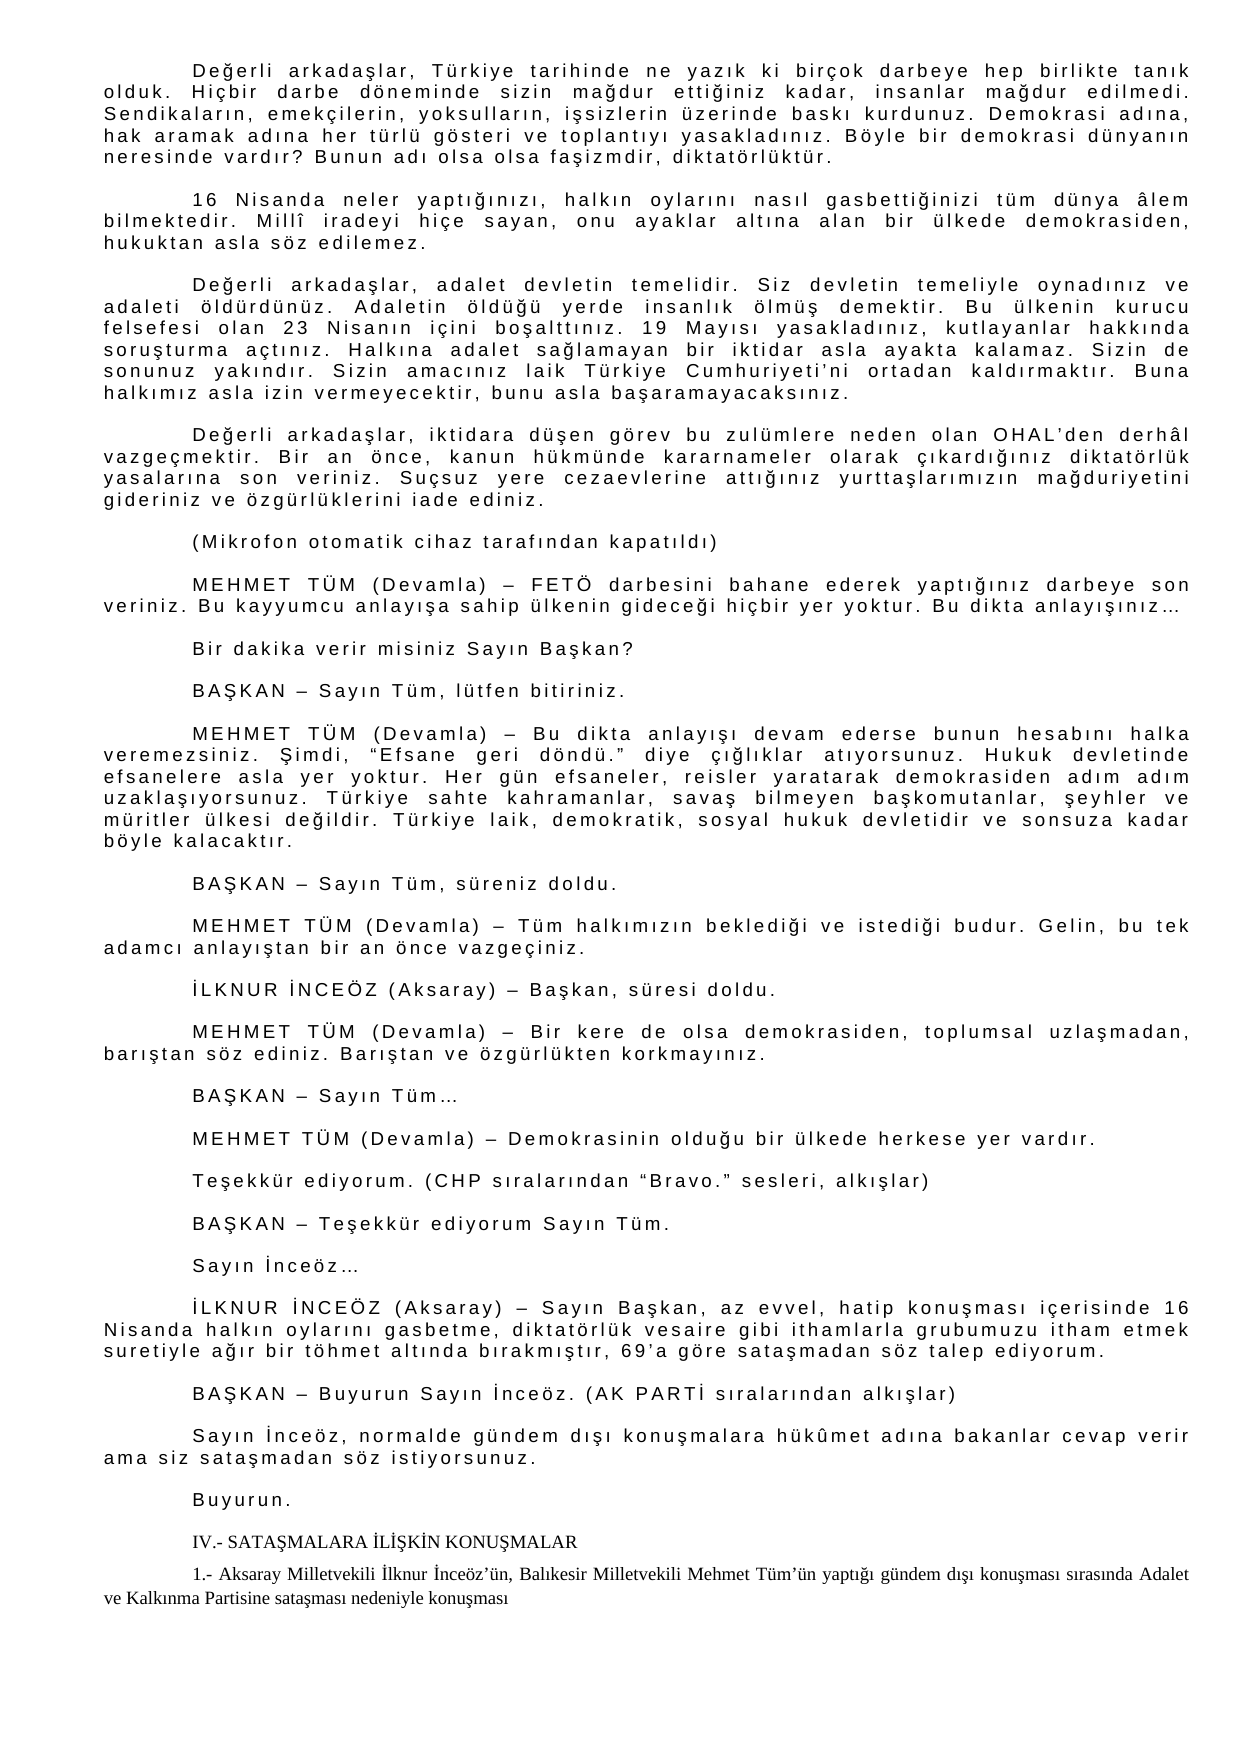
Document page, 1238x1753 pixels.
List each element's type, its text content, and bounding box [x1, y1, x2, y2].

text BAŞKAN – Sayın Tüm… [103, 1085, 1190, 1107]
text Sayın İnceöz, normalde gündem dışı konuşmalara hükûmet adına bakanlar cevap verir ama siz sataşmadan söz istiyorsunuz. [103, 1425, 1190, 1468]
text MEHMET TÜM (Devamla) – Bu dikta anlayışı devam ederse bunun hesabını halka veremezsiniz. Şimdi, “Efsane geri döndü.” diye çığlıklar atıyorsunuz. Hukuk devletinde efsanelere asla yer yoktur. Her gün efsaneler, reisler yaratarak demokrasiden adım adım uzaklaşıyorsunuz. Türkiye sahte kahramanlar, savaş bilmeyen başkomutanlar, şeyhler ve müritler ülkesi değildir. Türkiye laik, demokratik, sosyal hukuk devletidir ve sonsuza kadar böyle kalacaktır. [103, 722, 1190, 852]
text Değerli arkadaşlar, iktidara düşen görev bu zulümlere neden olan OHAL’den derhâl vazgeçmektir. Bir an önce, kanun hükmünde kararnameler olarak çıkardığınız diktatörlük yasalarına son veriniz. Suçsuz yere cezaevlerine attığınız yurttaşlarımızın mağduriyetini gideriniz ve özgürlüklerini iade ediniz. [103, 424, 1190, 510]
text IV.- SATAŞMALARA İLİŞKİN KONUŞMALAR [103, 1531, 1190, 1553]
text 16 Nisanda neler yaptığınızı, halkın oylarını nasıl gasbettiğinizi tüm dünya âlem bilmektedir. Millî iradeyi hiçe sayan, onu ayaklar altına alan bir ülkede demokrasiden, hukuktan asla söz edilemez. [103, 188, 1190, 253]
text Sayın İnceöz… [103, 1255, 1190, 1276]
text (Mikrofon otomatik cihaz tarafından kapatıldı) [103, 531, 1190, 553]
text Buyurun. [103, 1489, 1190, 1511]
text BAŞKAN – Sayın Tüm, süreniz doldu. [103, 872, 1190, 894]
text İLKNUR İNCEÖZ (Aksaray) – Sayın Başkan, az evvel, hatip konuşması içerisinde 16 Nisanda halkın oylarını gasbetme, diktatörlük vesaire gibi ithamlarla grubumuzu itham etmek suretiyle ağır bir töhmet altında bırakmıştır, 69’a göre sataşmadan söz talep ediyorum. [103, 1297, 1190, 1362]
text MEHMET TÜM (Devamla) – Bir kere de olsa demokrasiden, toplumsal uzlaşmadan, barıştan söz ediniz. Barıştan ve özgürlükten korkmayınız. [103, 1021, 1190, 1064]
text BAŞKAN – Buyurun Sayın İnceöz. (AK PARTİ sıralarından alkışlar) [103, 1383, 1190, 1404]
text BAŞKAN – Sayın Tüm, lütfen bitiriniz. [103, 680, 1190, 701]
text Değerli arkadaşlar, adalet devletin temelidir. Siz devletin temeliyle oynadınız ve adaleti öldürdünüz. Adaletin öldüğü yerde insanlık ölmüş demektir. Bu ülkenin kurucu felsefesi olan 23 Nisanın içini boşalttınız. 19 Mayısı yasakladınız, kutlayanlar hakkında soruşturma açtınız. Halkına adalet sağlamayan bir iktidar asla ayakta kalamaz. Sizin de sonunuz yakındır. Sizin amacınız laik Türkiye Cumhuriyeti’ni ortadan kaldırmaktır. Buna halkımız asla izin vermeyecektir, bunu asla başaramayacaksınız. [103, 274, 1190, 403]
text MEHMET TÜM (Devamla) – FETÖ darbesini bahane ederek yaptığınız darbeye son veriniz. Bu kayyumcu anlayışa sahip ülkenin gideceği hiçbir yer yoktur. Bu dikta anlayışınız… [103, 573, 1190, 617]
text MEHMET TÜM (Devamla) – Demokrasinin olduğu bir ülkede herkese yer vardır. [103, 1128, 1190, 1149]
text İLKNUR İNCEÖZ (Aksaray) – Başkan, süresi doldu. [103, 979, 1190, 1000]
text BAŞKAN – Teşekkür ediyorum Sayın Tüm. [103, 1212, 1190, 1234]
text Teşekkür ediyorum. (CHP sıralarından “Bravo.” sesleri, alkışlar) [103, 1170, 1190, 1192]
text Bir dakika verir misiniz Sayın Başkan? [103, 637, 1190, 659]
text Değerli arkadaşlar, Türkiye tarihinde ne yazık ki birçok darbeye hep birlikte tanık olduk. Hiçbir darbe döneminde sizin mağdur ettiğiniz kadar, insanlar mağdur edilmedi. Sendikaların, emekçilerin, yoksulların, işsizlerin üzerinde baskı kurdunuz. Demokrasi adına, hak aramak adına her türlü gösteri ve toplantıyı yasakladınız. Böyle bir demokrasi dünyanın neresinde vardır? Bunun adı olsa olsa faşizmdir, diktatörlüktür. [103, 60, 1190, 167]
text MEHMET TÜM (Devamla) – Tüm halkımızın beklediği ve istediği budur. Gelin, bu tek adamcı anlayıştan bir an önce vazgeçiniz. [103, 915, 1190, 958]
text 1.- Aksaray Milletvekili İlknur İnceöz’ün, Balıkesir Milletvekili Mehmet Tüm’ün yaptığı gündem dışı konuşması sırasında Adalet ve Kalkınma Partisine sataşması nedeniyle konuşması [103, 1562, 1190, 1609]
